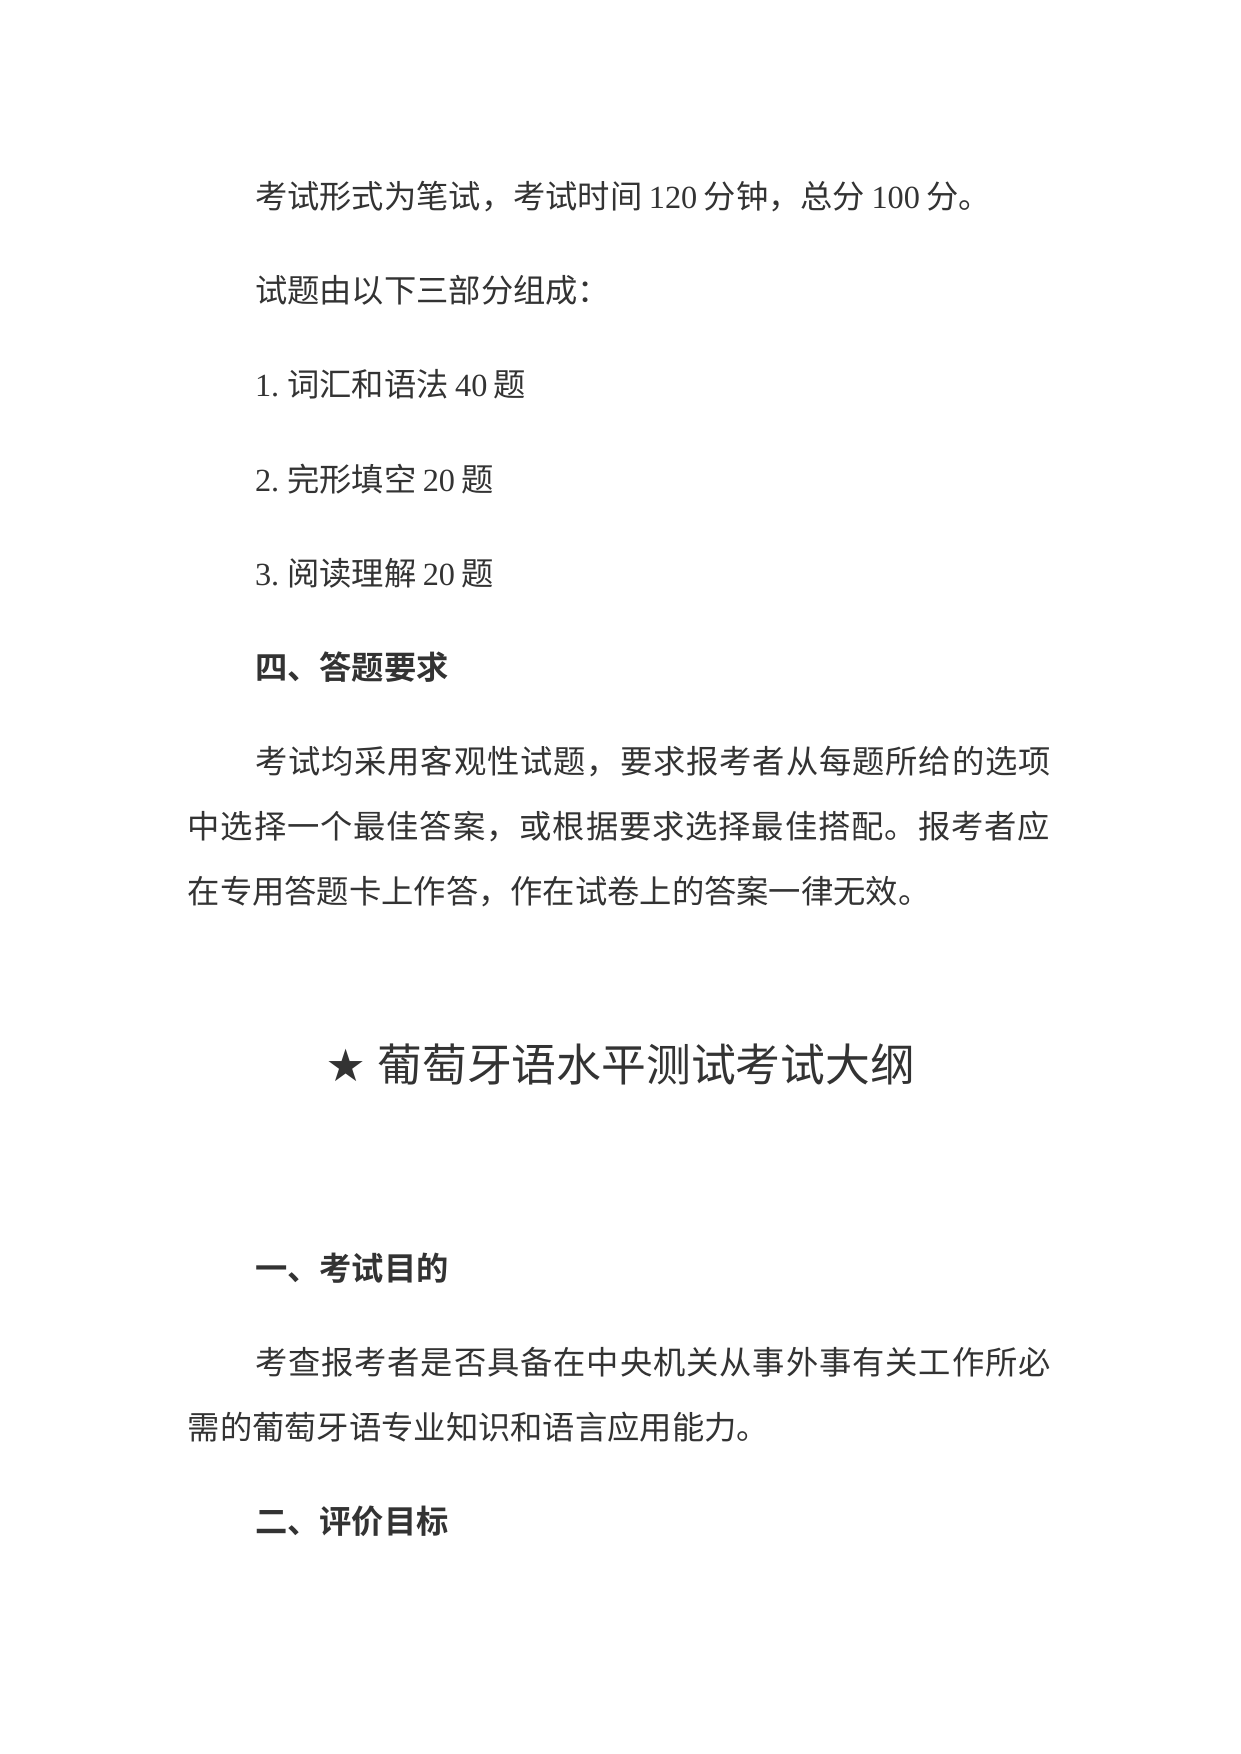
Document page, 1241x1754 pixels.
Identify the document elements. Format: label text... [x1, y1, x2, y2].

text 3. 阅读理解20题 [187, 539, 1053, 604]
text 考试形式为笔试，考试时间120分钟，总分100分。 [187, 162, 1053, 227]
text 考查报考者是否具备在中央机关从事外事有关工作所必需的葡萄牙语专业知识和语言应用能力。 [187, 1328, 1053, 1458]
text 2. 完形填空20题 [187, 444, 1053, 509]
text 1. 词汇和语法40题 [187, 350, 1053, 415]
text ★ 葡萄牙语水平测试考试大纲 [187, 1013, 1053, 1110]
text 二、评价目标 [187, 1487, 1053, 1552]
text 试题由以下三部分组成： [187, 256, 1053, 321]
text 考试均采用客观性试题，要求报考者从每题所给的选项中选择一个最佳答案，或根据要求选择最佳搭配。报考者应在专用答题卡上作答，作在试卷上的答案一律无效。 [187, 727, 1053, 922]
text 一、考试目的 [187, 1234, 1053, 1299]
text 四、答题要求 [187, 633, 1053, 698]
